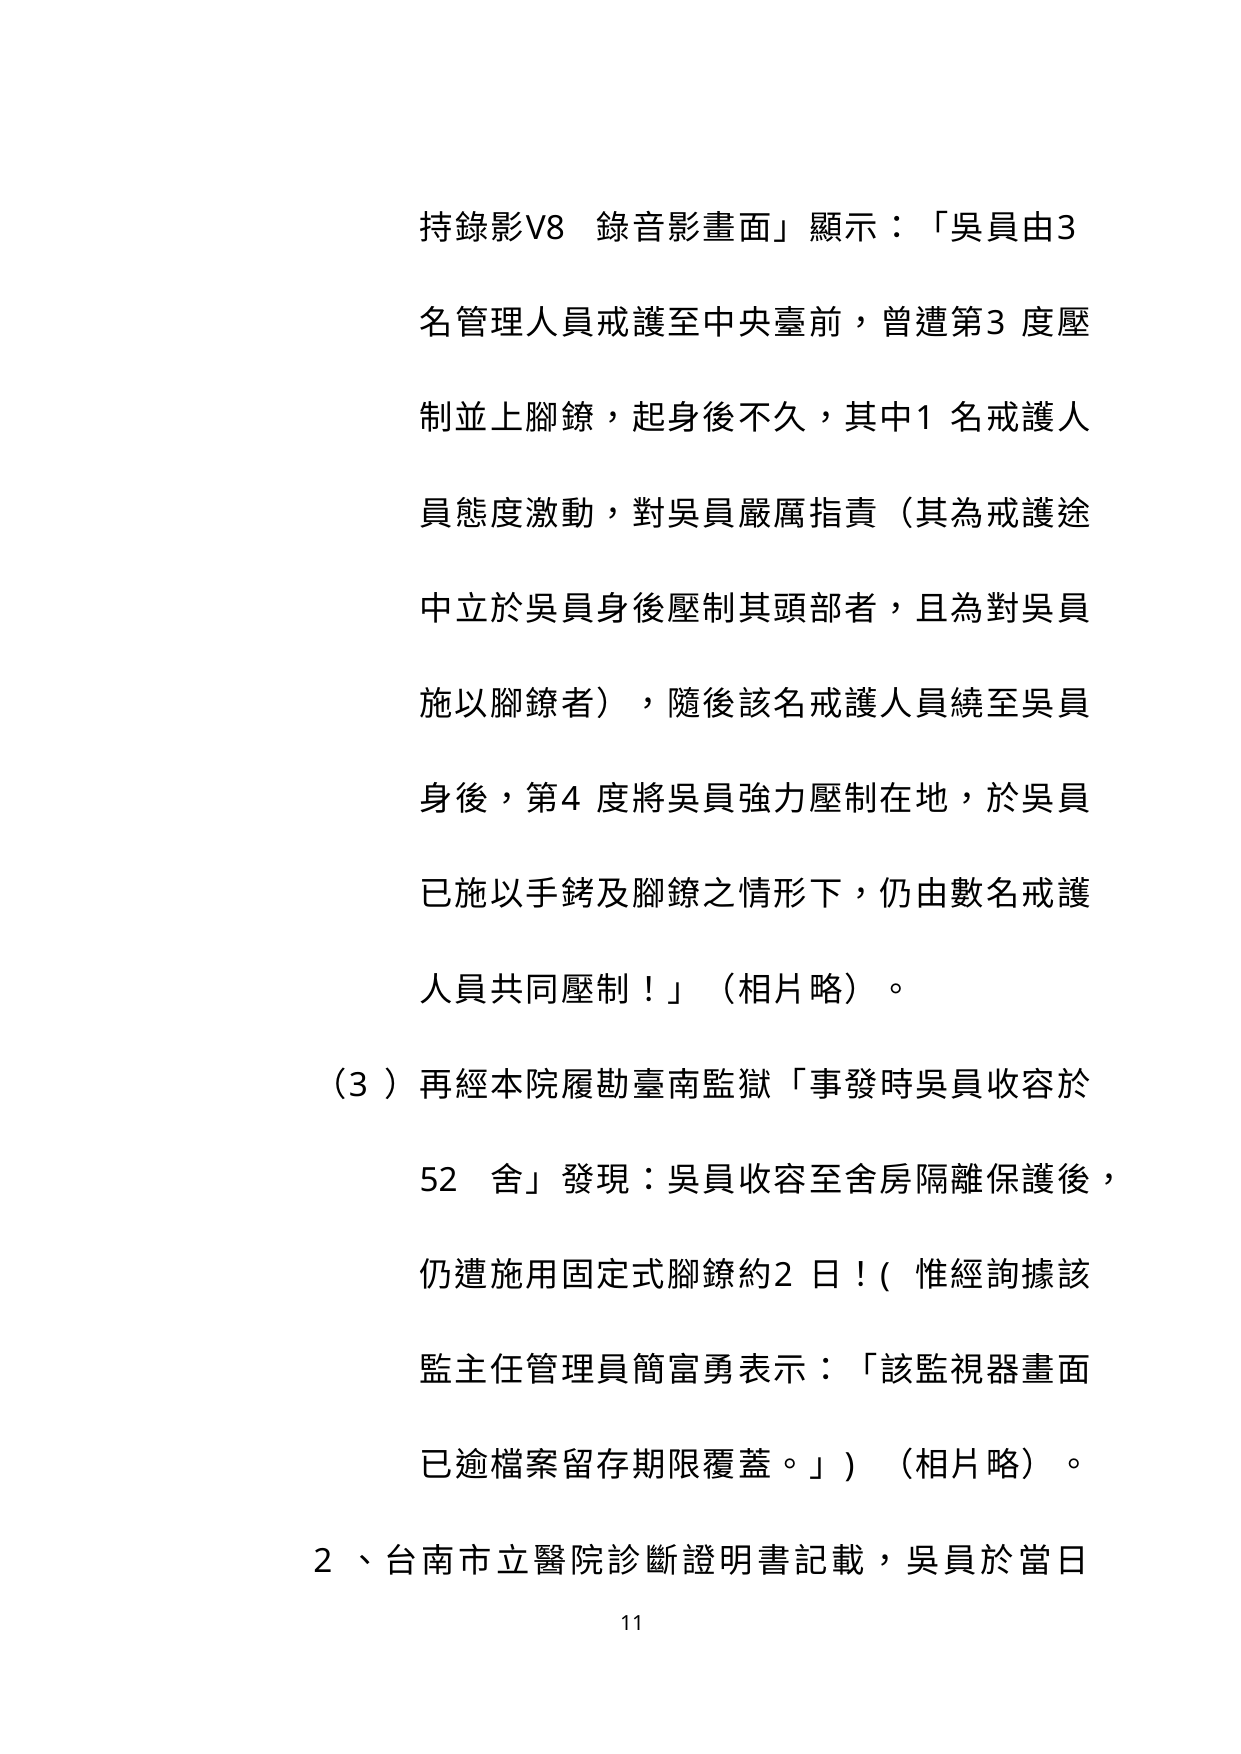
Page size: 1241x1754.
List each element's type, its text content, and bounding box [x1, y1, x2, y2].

subtitle 再經本院履勘臺南監獄「事發時吳員收容於52舍」發現：吳員收容至舍房隔離保護後，仍遭施用固定式腳鐐約2日！(惟經詢據該監主任管理員簡富勇表示：「該監視器畫面已逾檔案留存期限覆蓋。」) （相片略）。 [296, 1034, 1092, 1510]
subtitle 台南市立醫院診斷證明書記載，吳員於當日17時31分就診，病名有頭部挫傷合併暈眩、背部挫傷、雙膝挫傷擦傷、雙側腳踝挫傷擦傷。(醫生囑言：病患於民國113年4月29日17時31分以上述傷勢就診，經診療並外傷護理後，於4月29日18時05分離院，囑如有不適或任何變化，宜儘速回相關科別門診追蹤治療。) [296, 1510, 1092, 1605]
